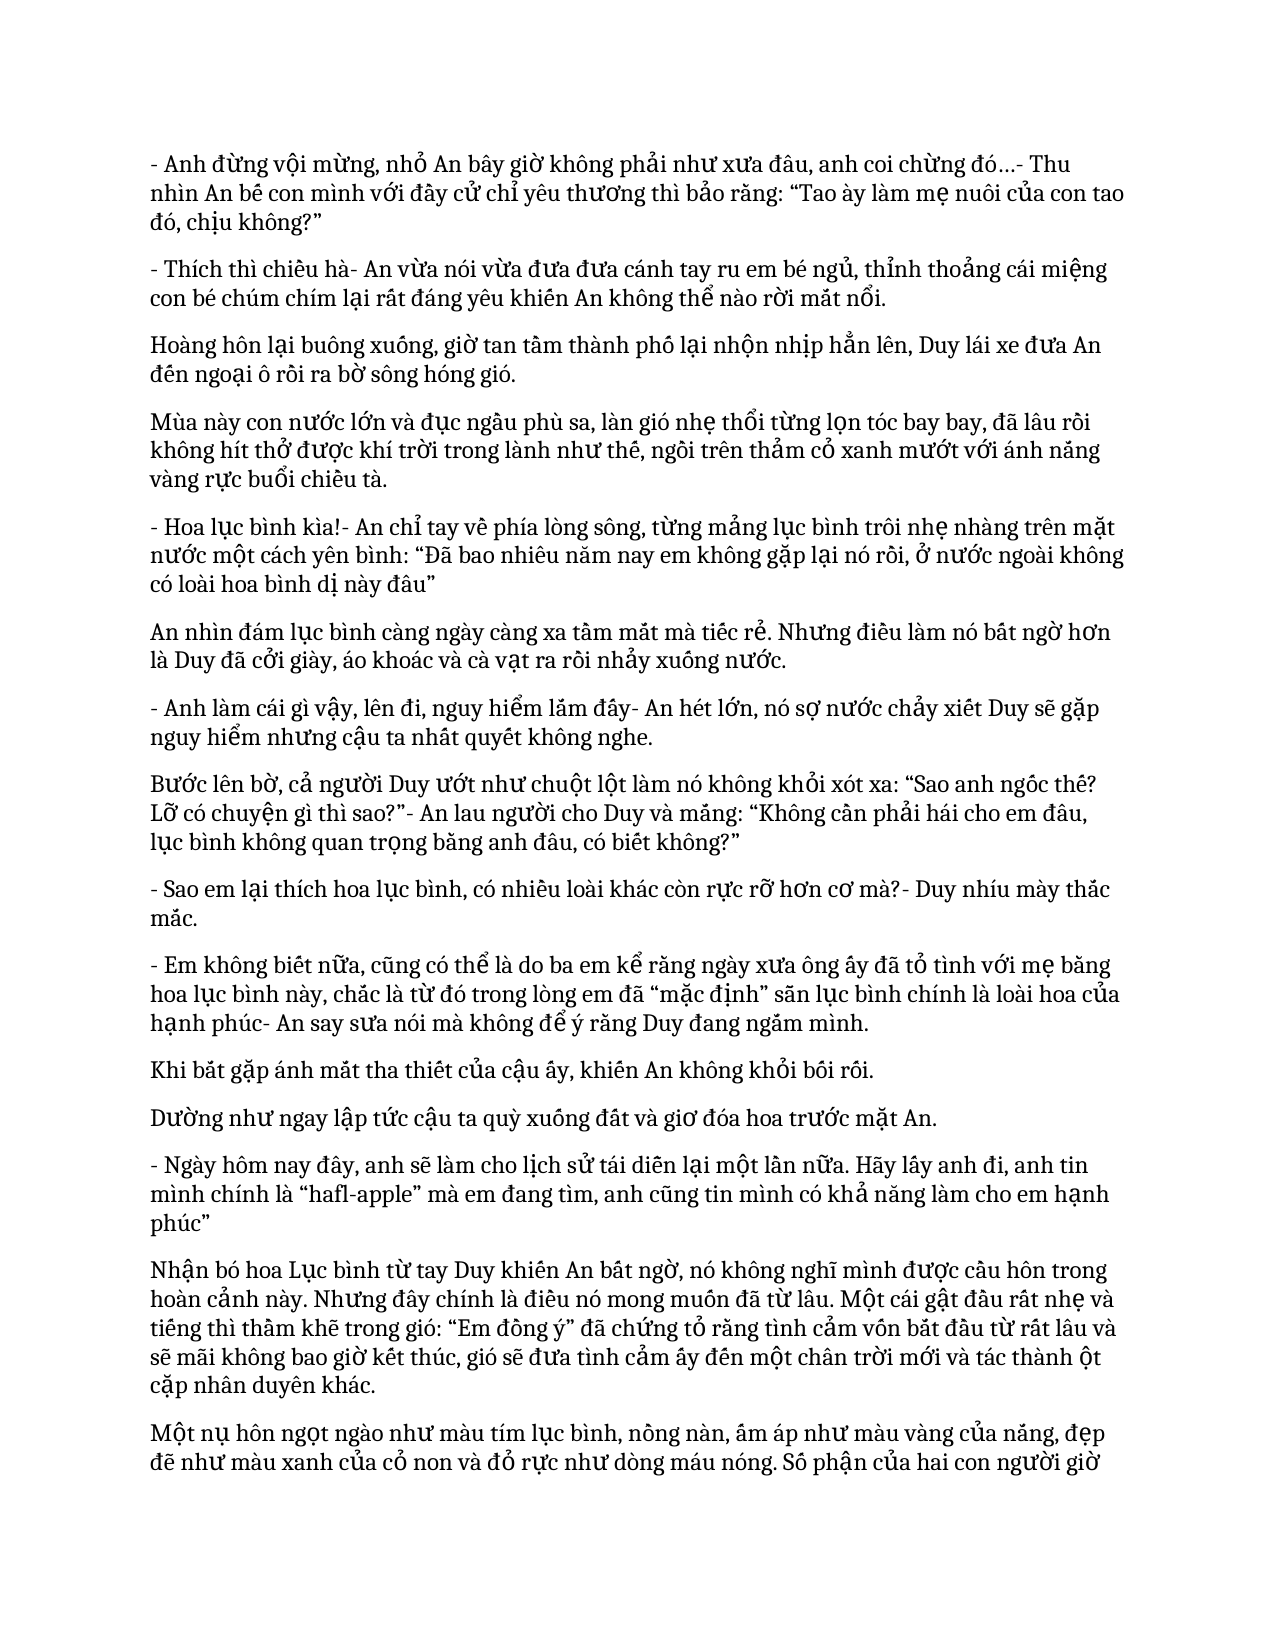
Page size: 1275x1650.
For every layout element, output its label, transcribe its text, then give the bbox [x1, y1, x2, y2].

text - Thích thì chiều hà- An vừa nói vừa đưa đưa cánh tay ru em bé ngủ, thỉnh thoảng cái miệng con bé chúm chím lại rất đáng yêu khiến An không thể nào rời mắt nổi. [150, 255, 1125, 312]
text Hoàng hôn lại buông xuống, giờ tan tầm thành phố lại nhộn nhịp hẳn lên, Duy lái xe đưa An đến ngoại ô rồi ra bờ sông hóng gió. [150, 331, 1125, 389]
text Khi bắt gặp ánh mắt tha thiết của cậu ấy, khiến An không khỏi bối rối. [150, 1056, 1125, 1085]
text An nhìn đám lục bình càng ngày càng xa tầm mắt mà tiếc rẻ. Nhưng điều làm nó bất ngờ hơn là Duy đã cởi giày, áo khoác và cà vạt ra rồi nhảy xuống nước. [150, 617, 1125, 675]
text Nhận bó hoa Lục bình từ tay Duy khiến An bất ngờ, nó không nghĩ mình được cầu hôn trong hoàn cảnh này. Nhưng đây chính là điều nó mong muốn đã từ lâu. Một cái gật đầu rất nhẹ và tiếng thì thầm khẽ trong gió: “Em đồng ý” đã chứng tỏ rằng tình cảm vốn bắt đầu từ rất lâu và sẽ mãi không bao giờ kết thúc, gió sẽ đưa tình cảm ấy đến một chân trời mới và tác thành ột cặp nhân duyên khác. [150, 1256, 1125, 1400]
text Bước lên bờ, cả người Duy ướt như chuột lột làm nó không khỏi xót xa: “Sao anh ngốc thế? Lỡ có chuyện gì thì sao?”- An lau người cho Duy và mắng: “Không cần phải hái cho em đâu, lục bình không quan trọng bằng anh đâu, có biết không?” [150, 770, 1125, 856]
text - Anh đừng vội mừng, nhỏ An bây giờ không phải như xưa đâu, anh coi chừng đó…- Thu nhìn An bế con mình với đầy cử chỉ yêu thương thì bảo rằng: “Tao ày làm mẹ nuôi của con tao đó, chịu không?” [150, 150, 1125, 236]
text Mùa này con nước lớn và đục ngầu phù sa, làn gió nhẹ thổi từng lọn tóc bay bay, đã lâu rồi không hít thở được khí trời trong lành như thế, ngồi trên thảm cỏ xanh mướt với ánh nắng vàng rực buổi chiều tà. [150, 407, 1125, 494]
text Dường như ngay lập tức cậu ta quỳ xuống đất và giơ đóa hoa trước mặt An. [150, 1104, 1125, 1132]
text - Sao em lại thích hoa lục bình, có nhiều loài khác còn rực rỡ hơn cơ mà?- Duy nhíu mày thắc mắc. [150, 875, 1125, 932]
text - Hoa lục bình kìa!- An chỉ tay về phía lòng sông, từng mảng lục bình trôi nhẹ nhàng trên mặt nước một cách yên bình: “Đã bao nhiêu năm nay em không gặp lại nó rồi, ở nước ngoài không có loài hoa bình dị này đâu” [150, 512, 1125, 599]
text - Em không biết nữa, cũng có thể là do ba em kể rằng ngày xưa ông ấy đã tỏ tình với mẹ bằng hoa lục bình này, chắc là từ đó trong lòng em đã “mặc định” sẵn lục bình chính là loài hoa của hạnh phúc- An say sưa nói mà không để ý rằng Duy đang ngắm mình. [150, 951, 1125, 1037]
text - Ngày hôm nay đây, anh sẽ làm cho lịch sử tái diễn lại một lần nữa. Hãy lấy anh đi, anh tin mình chính là “hafl-apple” mà em đang tìm, anh cũng tin mình có khả năng làm cho em hạnh phúc” [150, 1151, 1125, 1237]
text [150, 1419, 1125, 1476]
text - Anh làm cái gì vậy, lên đi, nguy hiểm lắm đấy- An hét lớn, nó sợ nước chảy xiết Duy sẽ gặp nguy hiểm nhưng cậu ta nhất quyết không nghe. [150, 694, 1125, 751]
